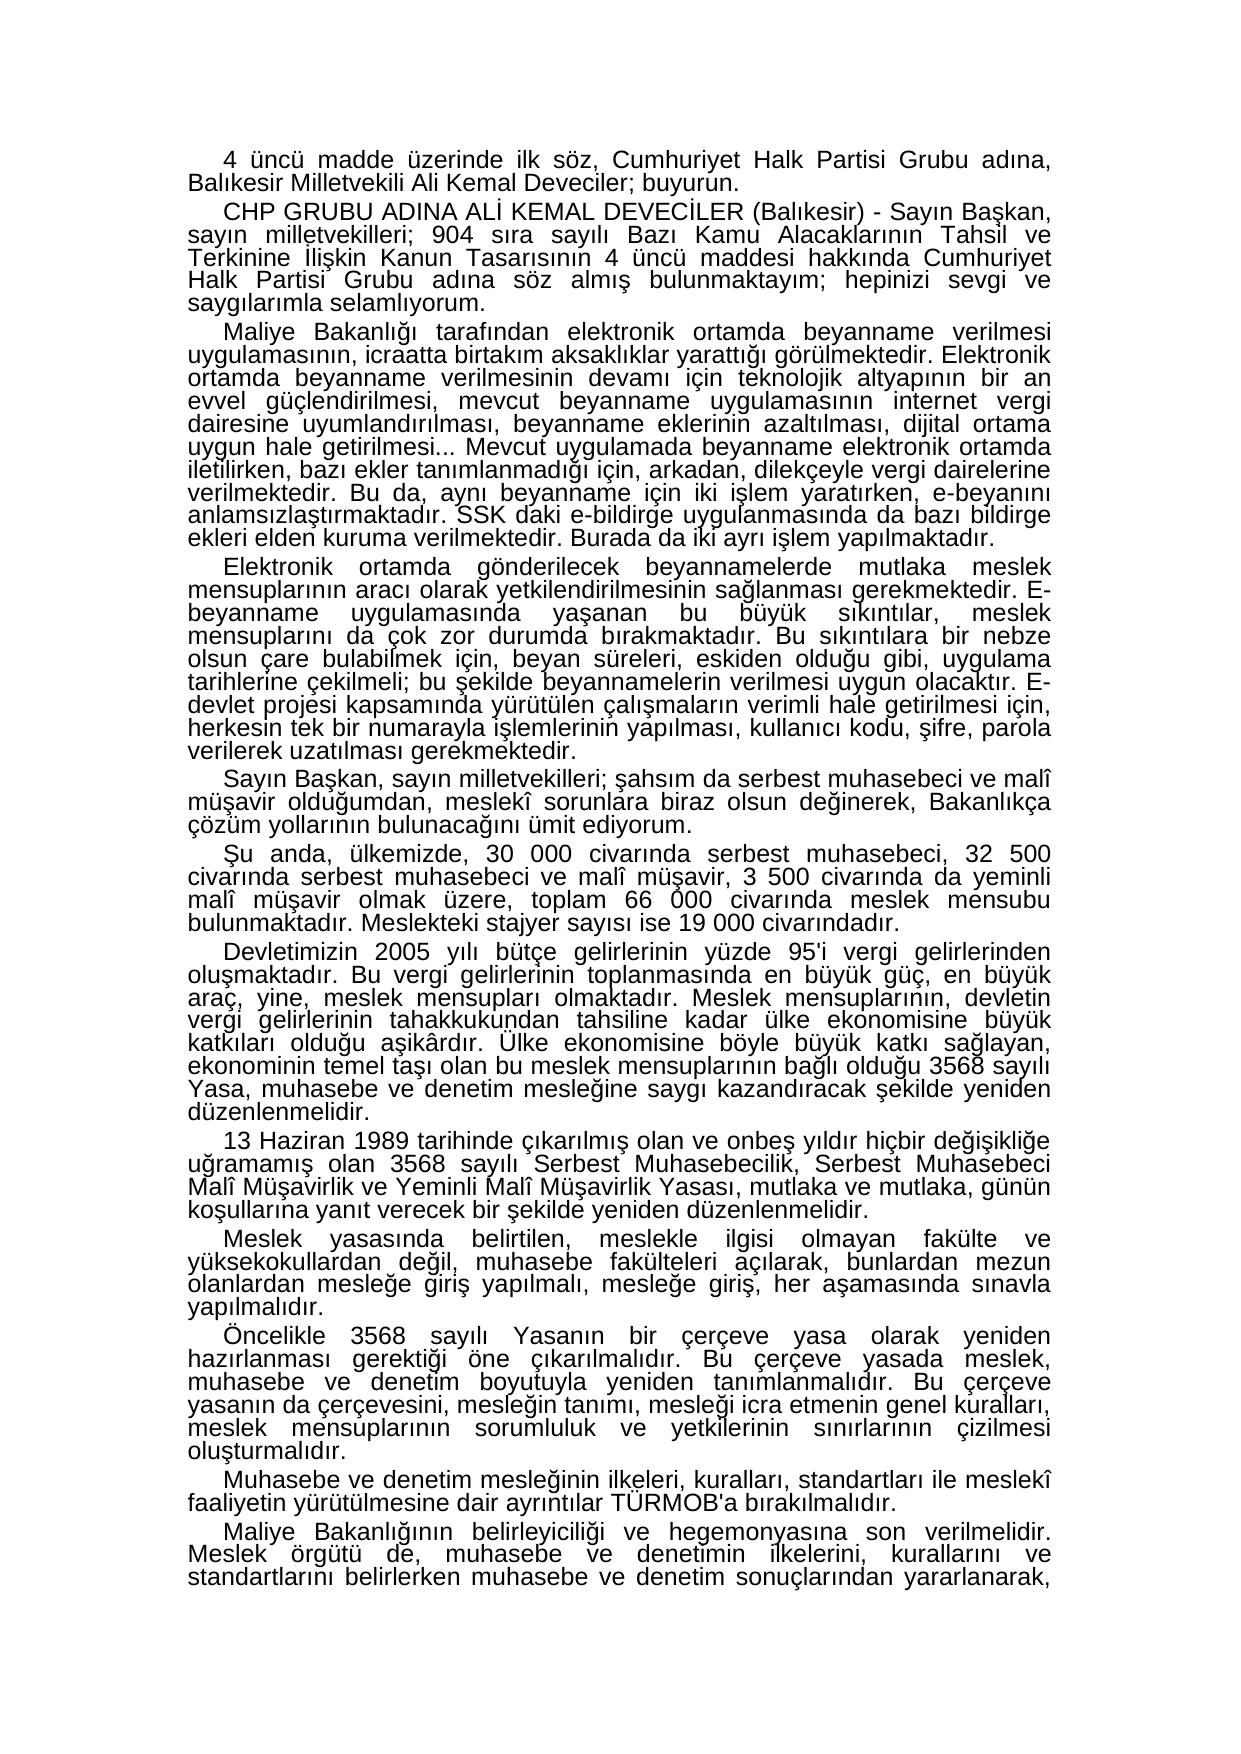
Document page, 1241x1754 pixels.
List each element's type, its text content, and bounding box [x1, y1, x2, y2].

text Devletimizin 2005 yılı bütçe gelirlerinin yüzde 95'i vergi gelirlerinden oluşmaktadır. Bu vergi gelirlerinin toplanmasında en büyük güç, en büyük araç, yine, meslek mensupları olmaktadır. Meslek mensuplarının, devletin vergi gelirlerinin tahakkukundan tahsiline kadar ülke ekonomisine büyük katkıları olduğu aşikârdır. Ülke ekonomisine böyle büyük katkı sağlayan, ekonominin temel taşı olan bu meslek mensuplarının bağlı olduğu 3568 sayılı Yasa, muhasebe ve denetim mesleğine saygı kazandıracak şekilde yeniden düzenlenmelidir. [187, 942, 1053, 1125]
text 13 Haziran 1989 tarihinde çıkarılmış olan ve onbeş yıldır hiçbir değişikliğe uğramamış olan 3568 sayılı Serbest Muhasebecilik, Serbest Muhasebeci Malî Müşavirlik ve Yeminli Malî Müşavirlik Yasası, mutlaka ve mutlaka, günün koşullarına yanıt verecek bir şekilde yeniden düzenlenmelidir. [187, 1131, 1053, 1223]
text Öncelikle 3568 sayılı Yasanın bir çerçeve yasa olarak yeniden hazırlanması gerektiği öne çıkarılmalıdır. Bu çerçeve yasada meslek, muhasebe ve denetim boyutuyla yeniden tanımlanmalıdır. Bu çerçeve yasanın da çerçevesini, mesleğin tanımı, mesleği icra etmenin genel kuralları, meslek mensuplarının sorumluluk ve yetkilerinin sınırlarının çizilmesi oluşturmalıdır. [187, 1326, 1053, 1464]
text Muhasebe ve denetim mesleğinin ilkeleri, kuralları, standartları ile meslekî faaliyetin yürütülmesine dair ayrıntılar TÜRMOB'a bırakılmalıdır. [187, 1470, 1053, 1516]
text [187, 1522, 1053, 1590]
text Şu anda, ülkemizde, 30 000 civarında serbest muhasebeci, 32 500 civarında serbest muhasebeci ve malî müşavir, 3 500 civarında da yeminli malî müşavir olmak üzere, toplam 66 000 civarında meslek mensubu bulunmaktadır. Meslekteki stajyer sayısı ise 19 000 civarındadır. [187, 844, 1053, 936]
text Sayın Başkan, sayın milletvekilleri; şahsım da serbest muhasebeci ve malî müşavir olduğumdan, meslekî sorunlara biraz olsun değinerek, Bakanlıkça çözüm yollarının bulunacağını ümit ediyorum. [187, 769, 1053, 838]
text Meslek yasasında belirtilen, meslekle ilgisi olmayan fakülte ve yüksekokullardan değil, muhasebe fakülteleri açılarak, bunlardan mezun olanlardan mesleğe giriş yapılmalı, mesleğe giriş, her aşamasında sınavla yapılmalıdır. [187, 1229, 1053, 1320]
text Elektronik ortamda gönderilecek beyannamelerde mutlaka meslek mensuplarının aracı olarak yetkilendirilmesinin sağlanması gerekmektedir. E-beyanname uygulamasında yaşanan bu büyük sıkıntılar, meslek mensuplarını da çok zor durumda bırakmaktadır. Bu sıkıntılara bir nebze olsun çare bulabilmek için, beyan süreleri, eskiden olduğu gibi, uygulama tarihlerine çekilmeli; bu şekilde beyannamelerin verilmesi uygun olacaktır. E-devlet projesi kapsamında yürütülen çalışmaların verimli hale getirilmesi için, herkesin tek bir numarayla işlemlerinin yapılması, kullanıcı kodu, şifre, parola verilerek uzatılması gerekmektedir. [187, 557, 1053, 764]
text Maliye Bakanlığı tarafından elektronik ortamda beyanname verilmesi uygulamasının, icraatta birtakım aksaklıklar yarattığı görülmektedir. Elektronik ortamda beyanname verilmesinin devamı için teknolojik altyapının bir an evvel güçlendirilmesi, mevcut beyanname uygulamasının internet vergi dairesine uyumlandırılması, beyanname eklerinin azaltılması, dijital ortama uygun hale getirilmesi... Mevcut uygulamada beyanname elektronik ortamda iletilirken, bazı ekler tanımlanmadığı için, arkadan, dilekçeyle vergi dairelerine verilmektedir. Bu da, aynı beyanname için iki işlem yaratırken, e-beyanını anlamsızlaştırmaktadır. SSK daki e-bildirge uygulanmasında da bazı bildirge ekleri elden kuruma verilmektedir. Burada da iki ayrı işlem yapılmaktadır. [187, 322, 1053, 551]
text CHP GRUBU ADINA ALİ KEMAL DEVECİLER (Balıkesir) - Sayın Başkan, sayın milletvekilleri; 904 sıra sayılı Bazı Kamu Alacaklarının Tahsil ve Terkinine İlişkin Kanun Tasarısının 4 üncü maddesi hakkında Cumhuriyet Halk Partisi Grubu adına söz almış bulunmaktayım; hepinizi sevgi ve saygılarımla selamlıyorum. [187, 202, 1053, 316]
text 4 üncü madde üzerinde ilk söz, Cumhuriyet Halk Partisi Grubu adına, Balıkesir Milletvekili Ali Kemal Deveciler; buyurun. [187, 150, 1053, 196]
